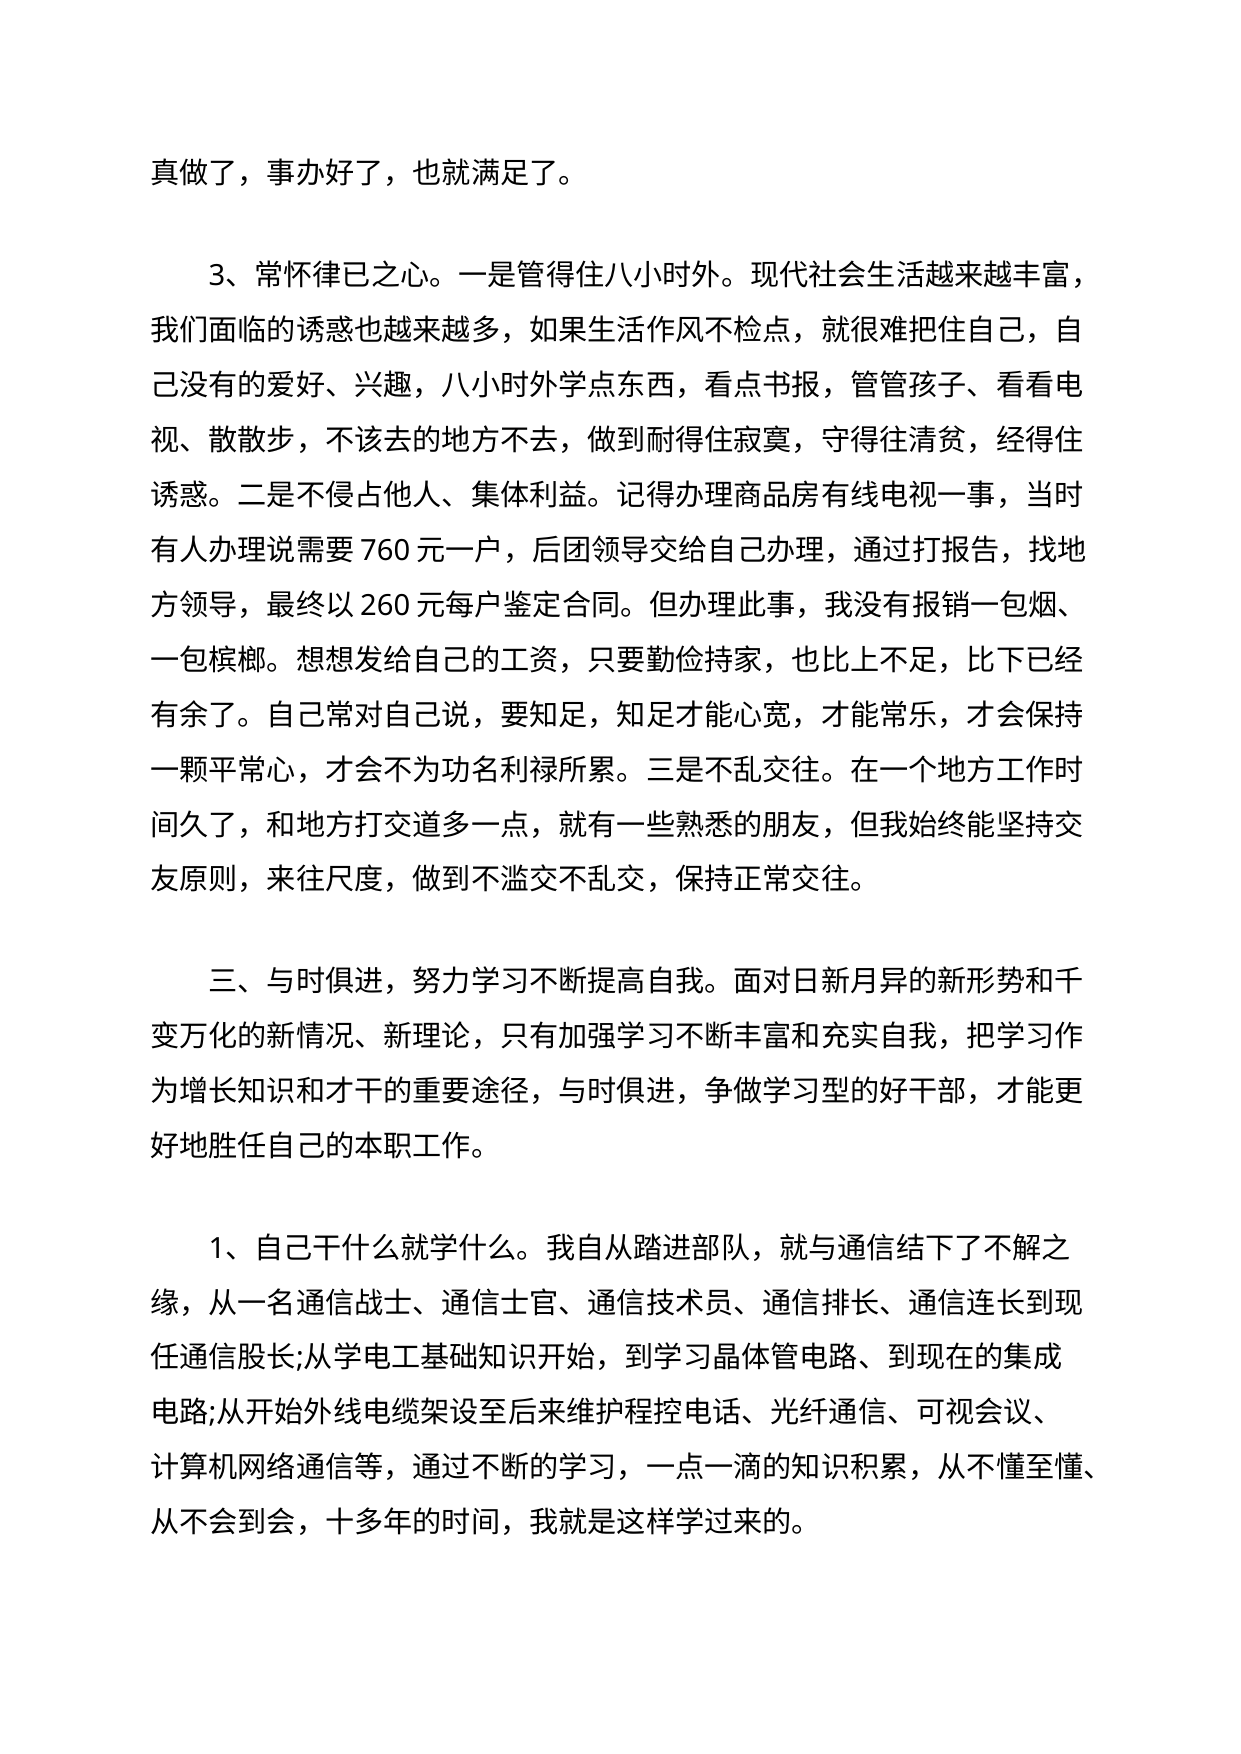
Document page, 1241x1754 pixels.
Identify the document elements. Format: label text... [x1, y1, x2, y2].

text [150, 150, 1090, 192]
text 三、与时俱进，努力学习不断提高自我。面对日新月异的新形势和千变万化的新情况、新理论，只有加强学习不断丰富和充实自我，把学习作为增长知识和才干的重要途径，与时俱进，争做学习型的好干部，才能更好地胜任自己的本职工作。 [150, 958, 1090, 1165]
text 3、常怀律已之心。一是管得住八小时外。现代社会生活越来越丰富，我们面临的诱惑也越来越多，如果生活作风不检点，就很难把住自己，自己没有的爱好、兴趣，八小时外学点东西，看点书报，管管孩子、看看电视、散散步，不该去的地方不去，做到耐得住寂寞，守得往清贫，经得住诱惑。二是不侵占他人、集体利益。记得办理商品房有线电视一事，当时有人办理说需要760元一户，后团领导交给自己办理，通过打报告，找地方领导，最终以260元每户鉴定合同。但办理此事，我没有报销一包烟、一包槟榔。想想发给自己的工资，只要勤俭持家，也比上不足，比下已经有余了。自己常对自己说，要知足，知足才能心宽，才能常乐，才会保持一颗平常心，才会不为功名利禄所累。三是不乱交往。在一个地方工作时间久了，和地方打交道多一点，就有一些熟悉的朋友，但我始终能坚持交友原则，来往尺度，做到不滥交不乱交，保持正常交往。 [150, 252, 1090, 898]
text 1、自己干什么就学什么。我自从踏进部队，就与通信结下了不解之缘，从一名通信战士、通信士官、通信技术员、通信排长、通信连长到现任通信股长;从学电工基础知识开始，到学习晶体管电路、到现在的集成电路;从开始外线电缆架设至后来维护程控电话、光纤通信、可视会议、计算机网络通信等，通过不断的学习，一点一滴的知识积累，从不懂至懂、从不会到会，十多年的时间，我就是这样学过来的。 [150, 1224, 1090, 1541]
